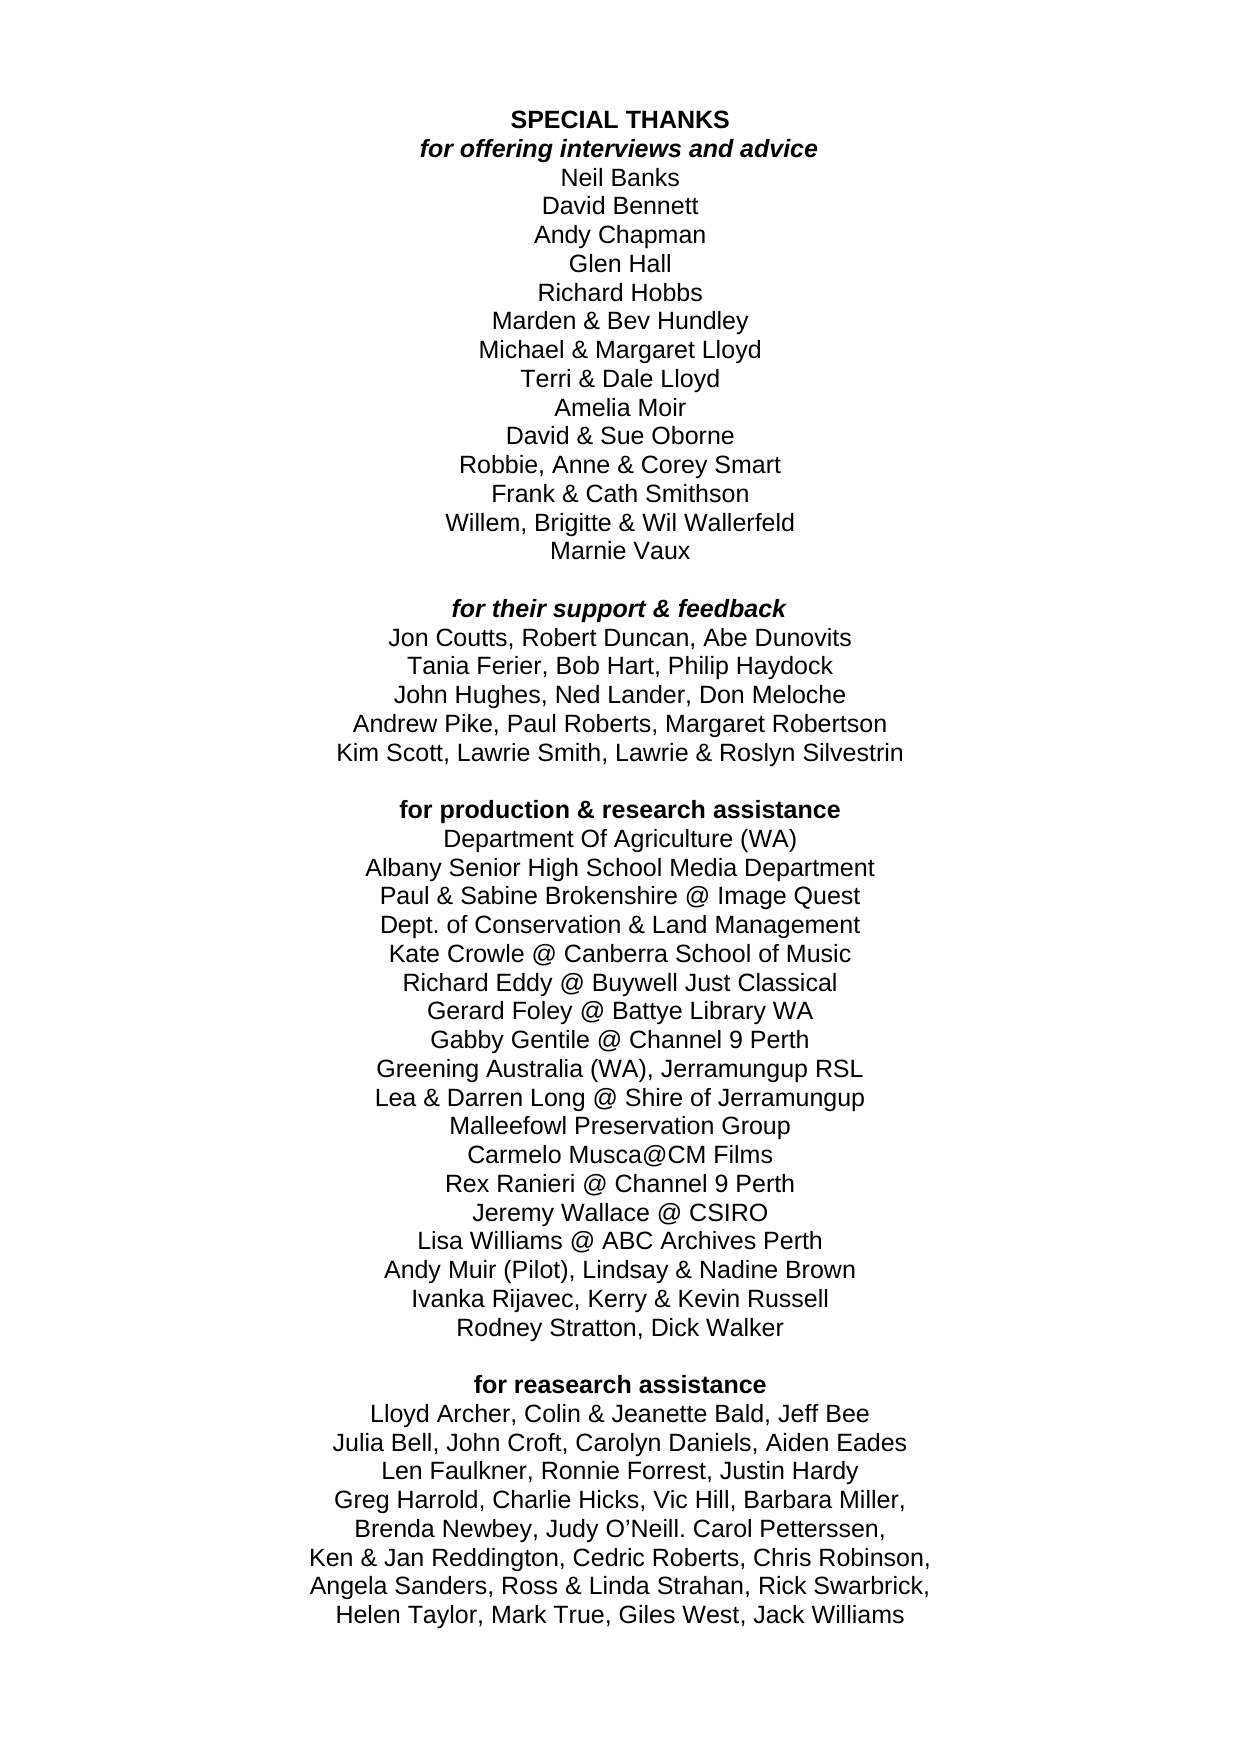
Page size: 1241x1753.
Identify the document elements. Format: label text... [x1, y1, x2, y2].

text Richard Eddy @ Buywell Just Classical [150, 967, 1090, 996]
text Marden & Bev Hundley [150, 306, 1090, 335]
text Helen Taylor, Mark True, Giles West, Jack Williams [150, 1600, 1090, 1629]
text Lloyd Archer, Colin & Jeanette Bald, Jeff Bee [150, 1399, 1090, 1427]
text Andy Muir (Pilot), Lindsay & Nadine Brown [150, 1255, 1090, 1284]
text Jeremy Wallace @ CSIRO [150, 1197, 1090, 1226]
text Gabby Gentile @ Channel 9 Perth [150, 1025, 1090, 1054]
text Len Faulkner, Ronnie Forrest, Justin Hardy [150, 1456, 1090, 1485]
text John Hughes, Ned Lander, Don Meloche [150, 680, 1090, 709]
text Greg Harrold, Charlie Hicks, Vic Hill, Barbara Miller, [150, 1485, 1090, 1514]
text for offering interviews and advice [150, 134, 1090, 162]
text SPECIAL THANKS [150, 105, 1090, 134]
text Rodney Stratton, Dick Walker [150, 1312, 1090, 1341]
text Glen Hall [150, 249, 1090, 277]
text Jon Coutts, Robert Duncan, Abe Dunovits [150, 622, 1090, 651]
text David & Sue Oborne [150, 421, 1090, 450]
text Richard Hobbs [150, 277, 1090, 306]
text Kate Crowle @ Canberra School of Music [150, 939, 1090, 967]
text Carmelo Musca@CM Films [150, 1140, 1090, 1169]
text Paul & Sabine Brokenshire @ Image Quest [150, 881, 1090, 910]
text Marnie Vaux [150, 536, 1090, 565]
text Ivanka Rijavec, Kerry & Kevin Russell [150, 1284, 1090, 1312]
text for their support & feedback [150, 594, 1090, 622]
text Amelia Moir [150, 392, 1090, 421]
text Angela Sanders, Ross & Linda Strahan, Rick Swarbrick, [150, 1571, 1090, 1600]
text Robbie, Anne & Corey Smart [150, 450, 1090, 479]
text Frank & Cath Smithson [150, 479, 1090, 507]
text Malleefowl Preservation Group [150, 1111, 1090, 1140]
text Department Of Agriculture (WA) [150, 824, 1090, 852]
text Neil Banks [150, 162, 1090, 191]
text Brenda Newbey, Judy O’Neill. Carol Petterssen, [150, 1514, 1090, 1542]
text Julia Bell, John Croft, Carolyn Daniels, Aiden Eades [150, 1427, 1090, 1456]
text Gerard Foley @ Battye Library WA [150, 996, 1090, 1025]
text Andy Chapman [150, 220, 1090, 249]
text Lisa Williams @ ABC Archives Perth [150, 1226, 1090, 1255]
text Dept. of Conservation & Land Management [150, 910, 1090, 939]
text Michael & Margaret Lloyd [150, 335, 1090, 364]
text Willem, Brigitte & Wil Wallerfeld [150, 507, 1090, 536]
text for production & research assistance [150, 795, 1090, 824]
text Ken & Jan Reddington, Cedric Roberts, Chris Robinson, [150, 1542, 1090, 1571]
text for reasearch assistance [150, 1370, 1090, 1399]
text Andrew Pike, Paul Roberts, Margaret Robertson [150, 709, 1090, 737]
text Kim Scott, Lawrie Smith, Lawrie & Roslyn Silvestrin [150, 737, 1090, 766]
text Terri & Dale Lloyd [150, 364, 1090, 392]
text David Bennett [150, 191, 1090, 220]
text Albany Senior High School Media Department [150, 852, 1090, 881]
text Rex Ranieri @ Channel 9 Perth [150, 1169, 1090, 1197]
text Lea & Darren Long @ Shire of Jerramungup [150, 1082, 1090, 1111]
text Greening Australia (WA), Jerramungup RSL [150, 1054, 1090, 1082]
text Tania Ferier, Bob Hart, Philip Haydock [150, 651, 1090, 680]
